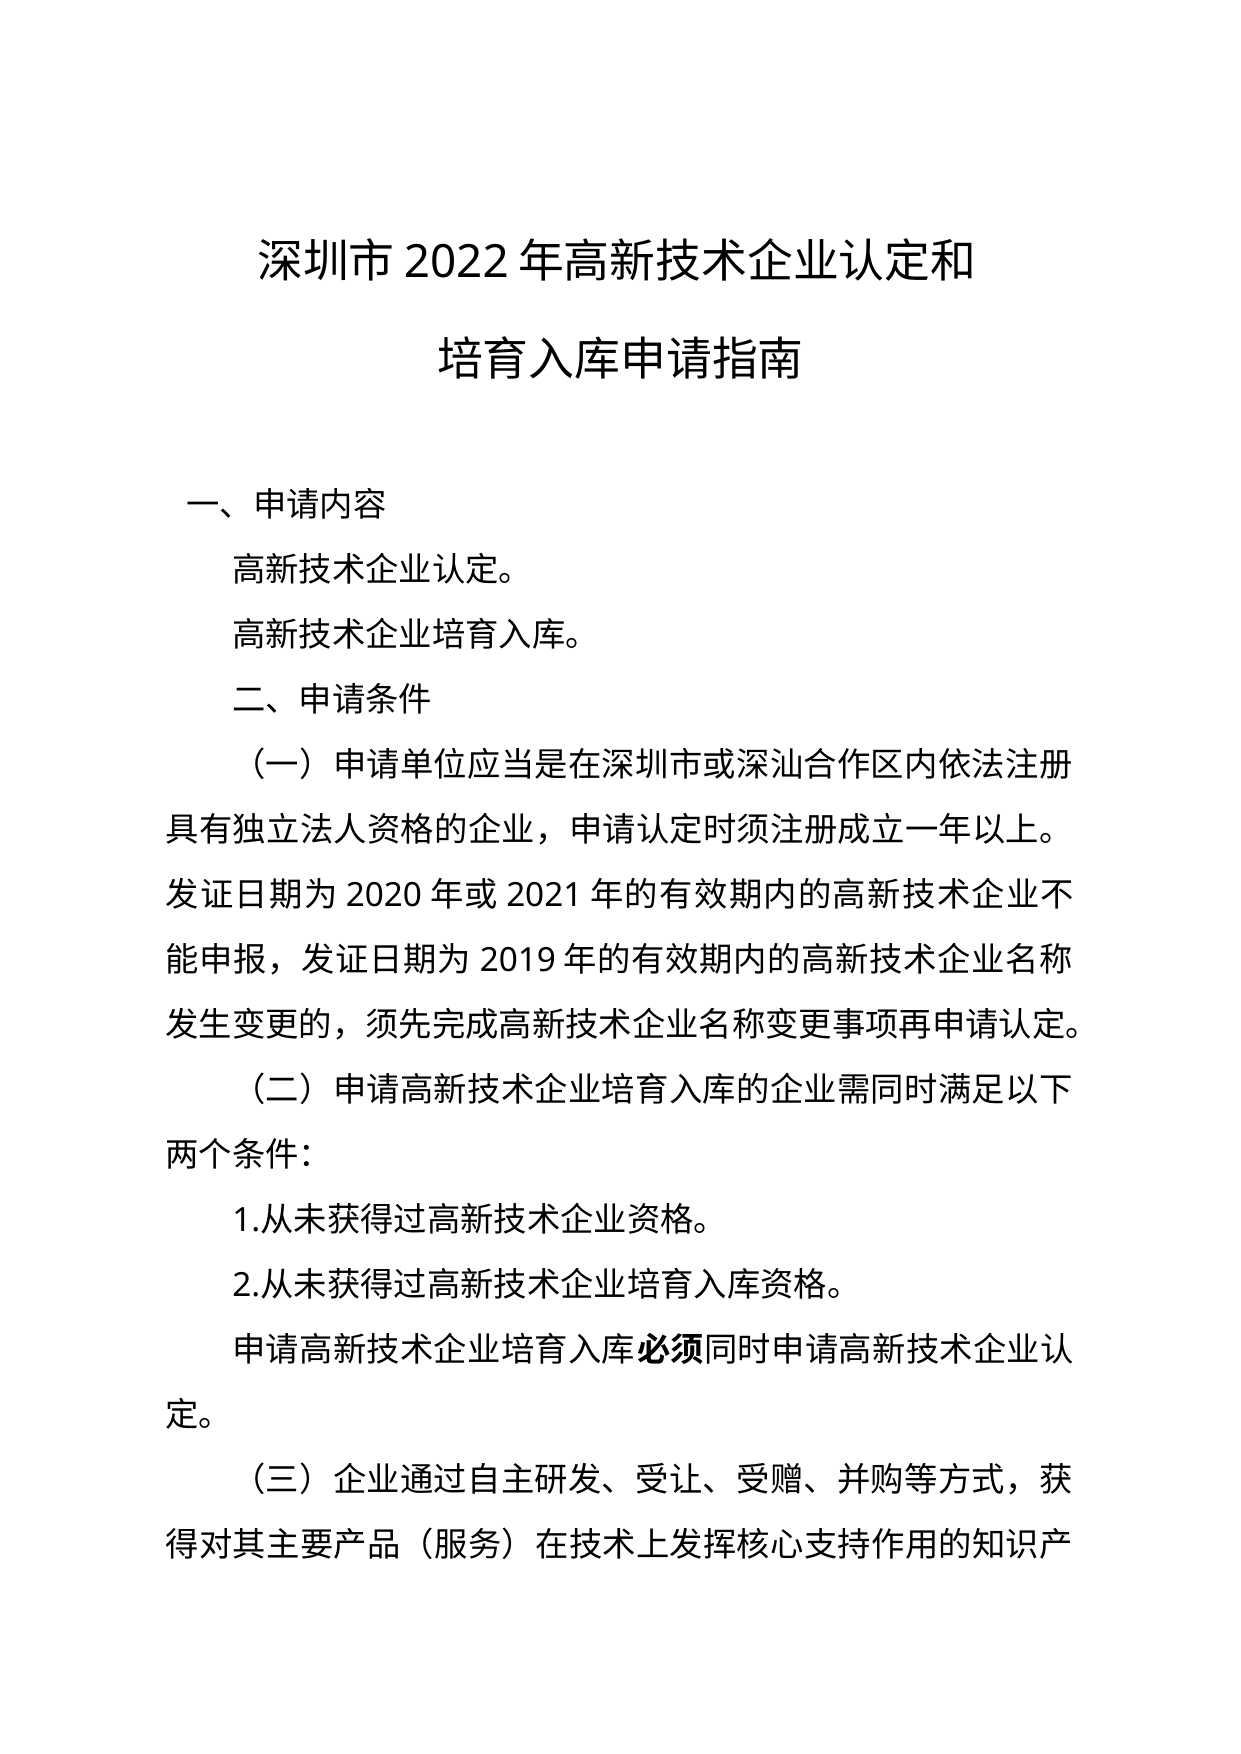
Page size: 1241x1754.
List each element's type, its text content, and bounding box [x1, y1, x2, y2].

text 高新技术企业认定。 [165, 534, 1075, 599]
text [165, 1444, 1075, 1574]
text 1.从未获得过高新技术企业资格。 [165, 1184, 1075, 1249]
text 申请高新技术企业培育入库必须同时申请高新技术企业认定。 [165, 1314, 1075, 1444]
text 二、申请条件 [165, 664, 1075, 729]
text 2.从未获得过高新技术企业培育入库资格。 [165, 1249, 1075, 1314]
text 高新技术企业培育入库。 [165, 599, 1075, 664]
text 深圳市2022年高新技术企业认定和 [165, 209, 1075, 307]
text 培育入库申请指南 [165, 307, 1075, 404]
text （一）申请单位应当是在深圳市或深汕合作区内依法注册、具有独立法人资格的企业，申请认定时须注册成立一年以上。发证日期为2020年或2021年的有效期内的高新技术企业不能申报，发证日期为2019年的有效期内的高新技术企业名称发生变更的，须先完成高新技术企业名称变更事项再申请认定。 [165, 729, 1075, 1054]
text 一、申请内容 [165, 469, 1075, 534]
text （二）申请高新技术企业培育入库的企业需同时满足以下两个条件： [165, 1054, 1075, 1184]
